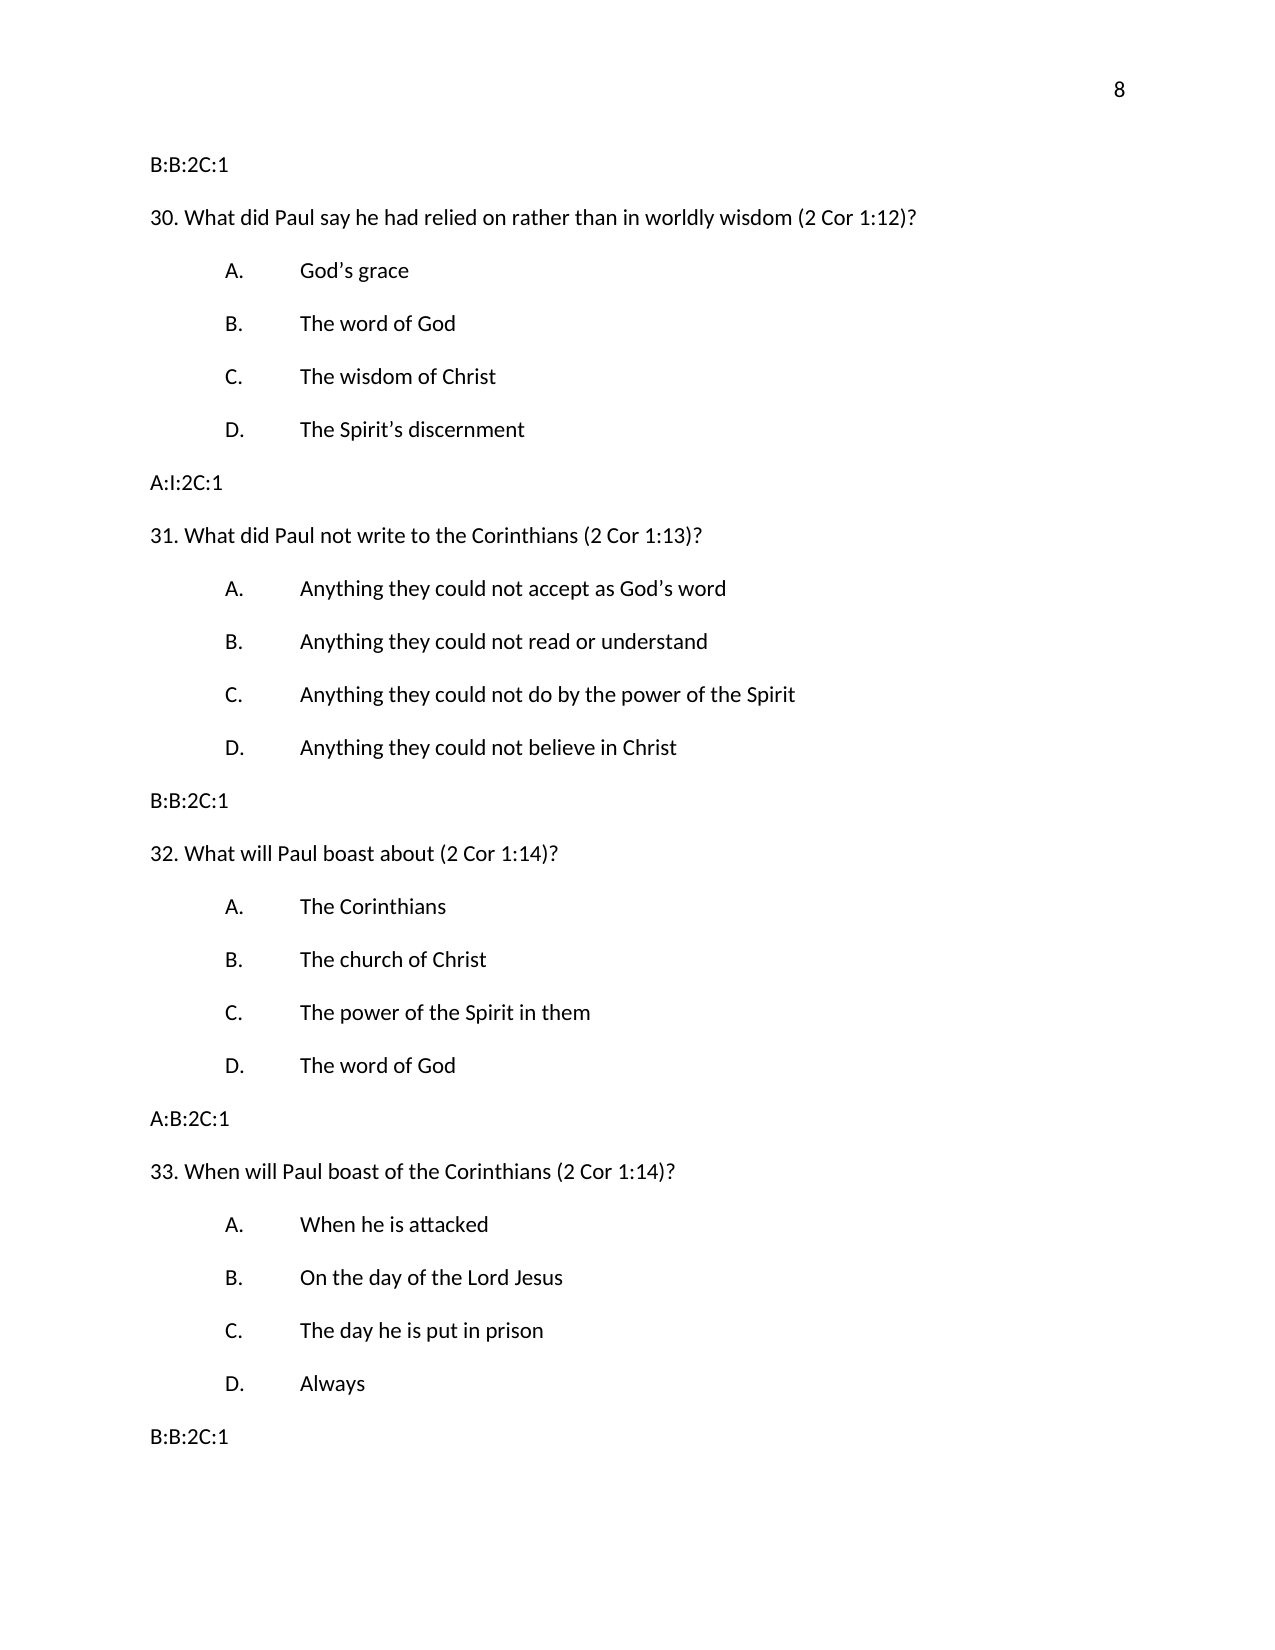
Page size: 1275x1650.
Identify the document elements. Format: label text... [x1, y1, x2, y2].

text D. The word of God [150, 1051, 1125, 1079]
text A. God’s grace [150, 256, 1125, 284]
text A. When he is attacked [150, 1210, 1125, 1238]
text B:B:2C:1 [150, 1422, 1125, 1451]
text B. The church of Christ [150, 945, 1125, 973]
text B:B:2C:1 [150, 150, 1125, 178]
text A:I:2C:1 [150, 468, 1125, 496]
text 30. What did Paul say he had relied on rather than in worldly wisdom (2 Cor 1:12)? [150, 203, 1125, 231]
text D. Always [150, 1369, 1125, 1397]
text B. On the day of the Lord Jesus [150, 1263, 1125, 1291]
text A:B:2C:1 [150, 1104, 1125, 1132]
text D. Anything they could not believe in Christ [150, 733, 1125, 761]
text C. Anything they could not do by the power of the Spirit [150, 680, 1125, 708]
text C. The wisdom of Christ [150, 362, 1125, 390]
text C. The day he is put in prison [150, 1316, 1125, 1344]
text D. The Spirit’s discernment [150, 415, 1125, 443]
text 32. What will Paul boast about (2 Cor 1:14)? [150, 839, 1125, 867]
text A. Anything they could not accept as God’s word [150, 574, 1125, 602]
text B. The word of God [150, 309, 1125, 337]
text A. The Corinthians [150, 892, 1125, 920]
text B. Anything they could not read or understand [150, 627, 1125, 655]
text C. The power of the Spirit in them [150, 998, 1125, 1026]
text 33. When will Paul boast of the Corinthians (2 Cor 1:14)? [150, 1157, 1125, 1185]
text 31. What did Paul not write to the Corinthians (2 Cor 1:13)? [150, 521, 1125, 549]
text B:B:2C:1 [150, 786, 1125, 814]
